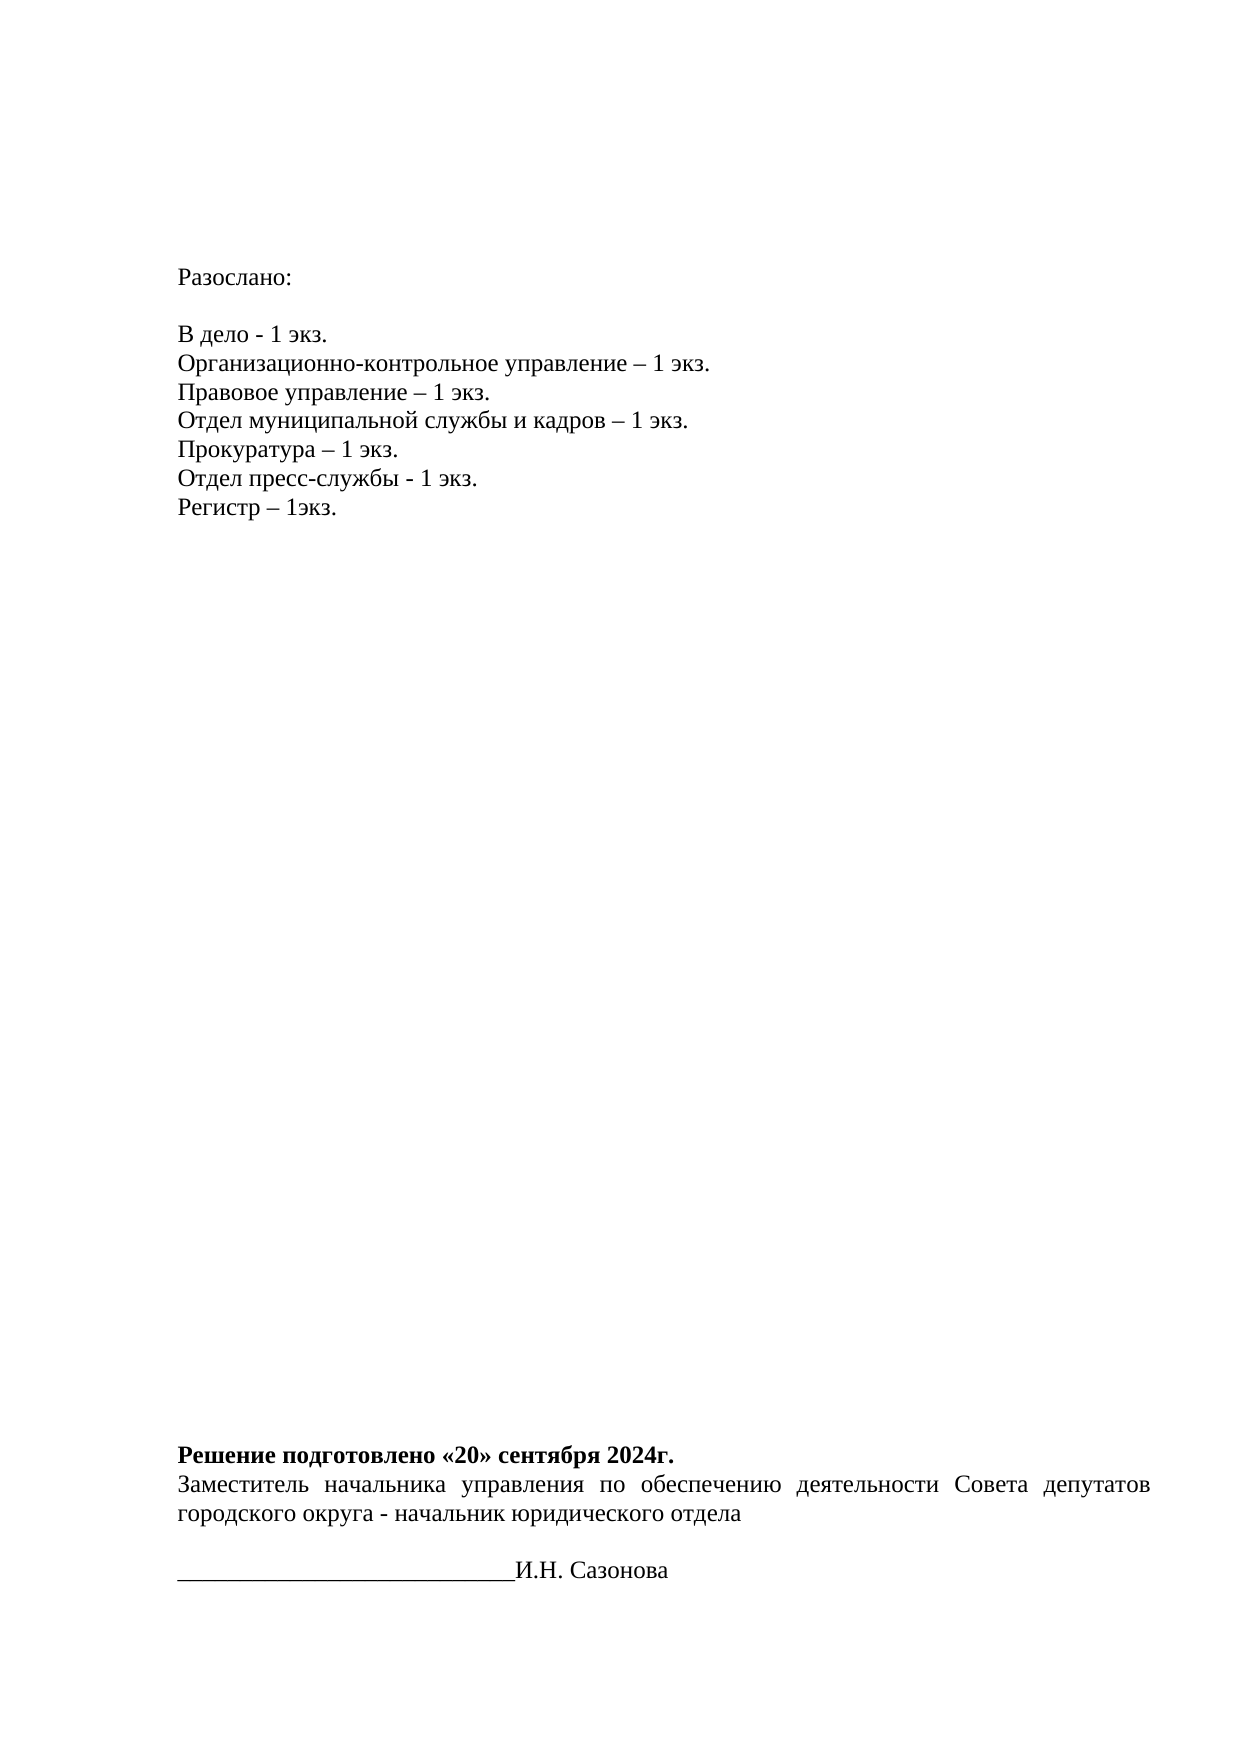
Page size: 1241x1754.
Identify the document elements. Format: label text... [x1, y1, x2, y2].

text Организационно-контрольное управление – 1 экз. [177, 348, 1152, 377]
text Заместитель начальника управления по обеспечению деятельности Совета депутатов городского округа - начальник юридического отдела [177, 1469, 1152, 1527]
text Регистр – 1экз. [177, 492, 1152, 521]
text Разослано: [177, 262, 1152, 291]
text В дело - 1 экз. [177, 319, 1152, 348]
text Отдел муниципальной службы и кадров – 1 экз. [177, 406, 1152, 434]
text ___________________________И.Н. Сазонова [177, 1556, 1152, 1584]
text Правовое управление – 1 экз. [177, 377, 1152, 406]
text Отдел пресс-службы - 1 экз. [177, 463, 1152, 492]
text Решение подготовлено «20» сентября 2024г. [177, 1441, 1152, 1469]
text Прокуратура – 1 экз. [177, 434, 1152, 463]
